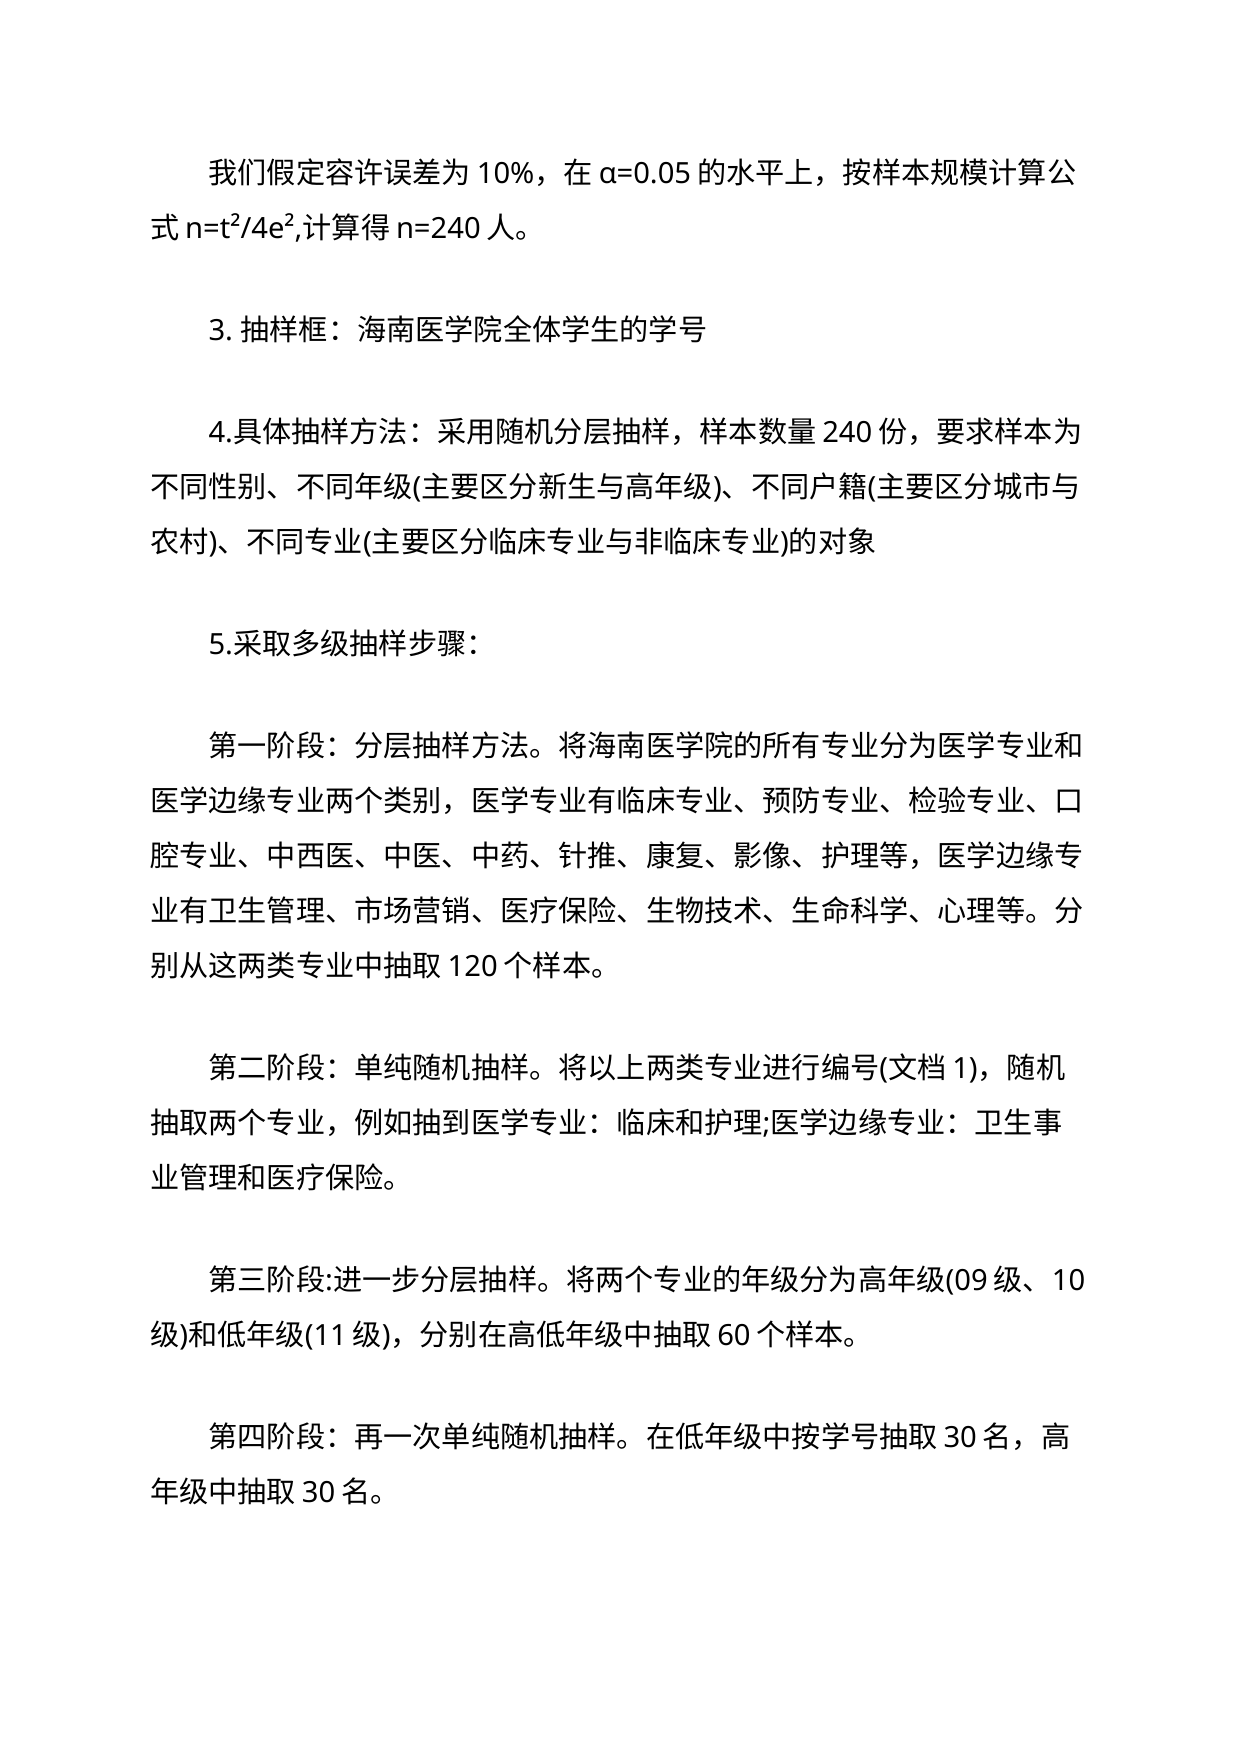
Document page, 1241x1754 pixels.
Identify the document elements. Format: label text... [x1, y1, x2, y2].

text 第一阶段：分层抽样方法。将海南医学院的所有专业分为医学专业和医学边缘专业两个类别，医学专业有临床专业、预防专业、检验专业、口腔专业、中西医、中医、中药、针推、康复、影像、护理等，医学边缘专业有卫生管理、市场营销、医疗保险、生物技术、生命科学、心理等。分别从这两类专业中抽取120个样本。 [150, 723, 1090, 985]
text 第三阶段:进一步分层抽样。将两个专业的年级分为高年级(09级、10级)和低年级(11级)，分别在高低年级中抽取60个样本。 [150, 1256, 1090, 1354]
text 我们假定容许误差为10%，在α=0.05的水平上，按样本规模计算公式n=t²/4e²,计算得n=240人。 [150, 150, 1090, 247]
text 第四阶段：再一次单纯随机抽样。在低年级中按学号抽取30名，高年级中抽取30名。 [150, 1413, 1090, 1511]
text 4.具体抽样方法：采用随机分层抽样，样本数量240份，要求样本为不同性别、不同年级(主要区分新生与高年级)、不同户籍(主要区分城市与农村)、不同专业(主要区分临床专业与非临床专业)的对象 [150, 409, 1090, 561]
text 3. 抽样框：海南医学院全体学生的学号 [150, 307, 1090, 349]
text 第二阶段：单纯随机抽样。将以上两类专业进行编号(文档1)，随机抽取两个专业，例如抽到医学专业：临床和护理;医学边缘专业：卫生事业管理和医疗保险。 [150, 1044, 1090, 1197]
text 5.采取多级抽样步骤： [150, 621, 1090, 663]
